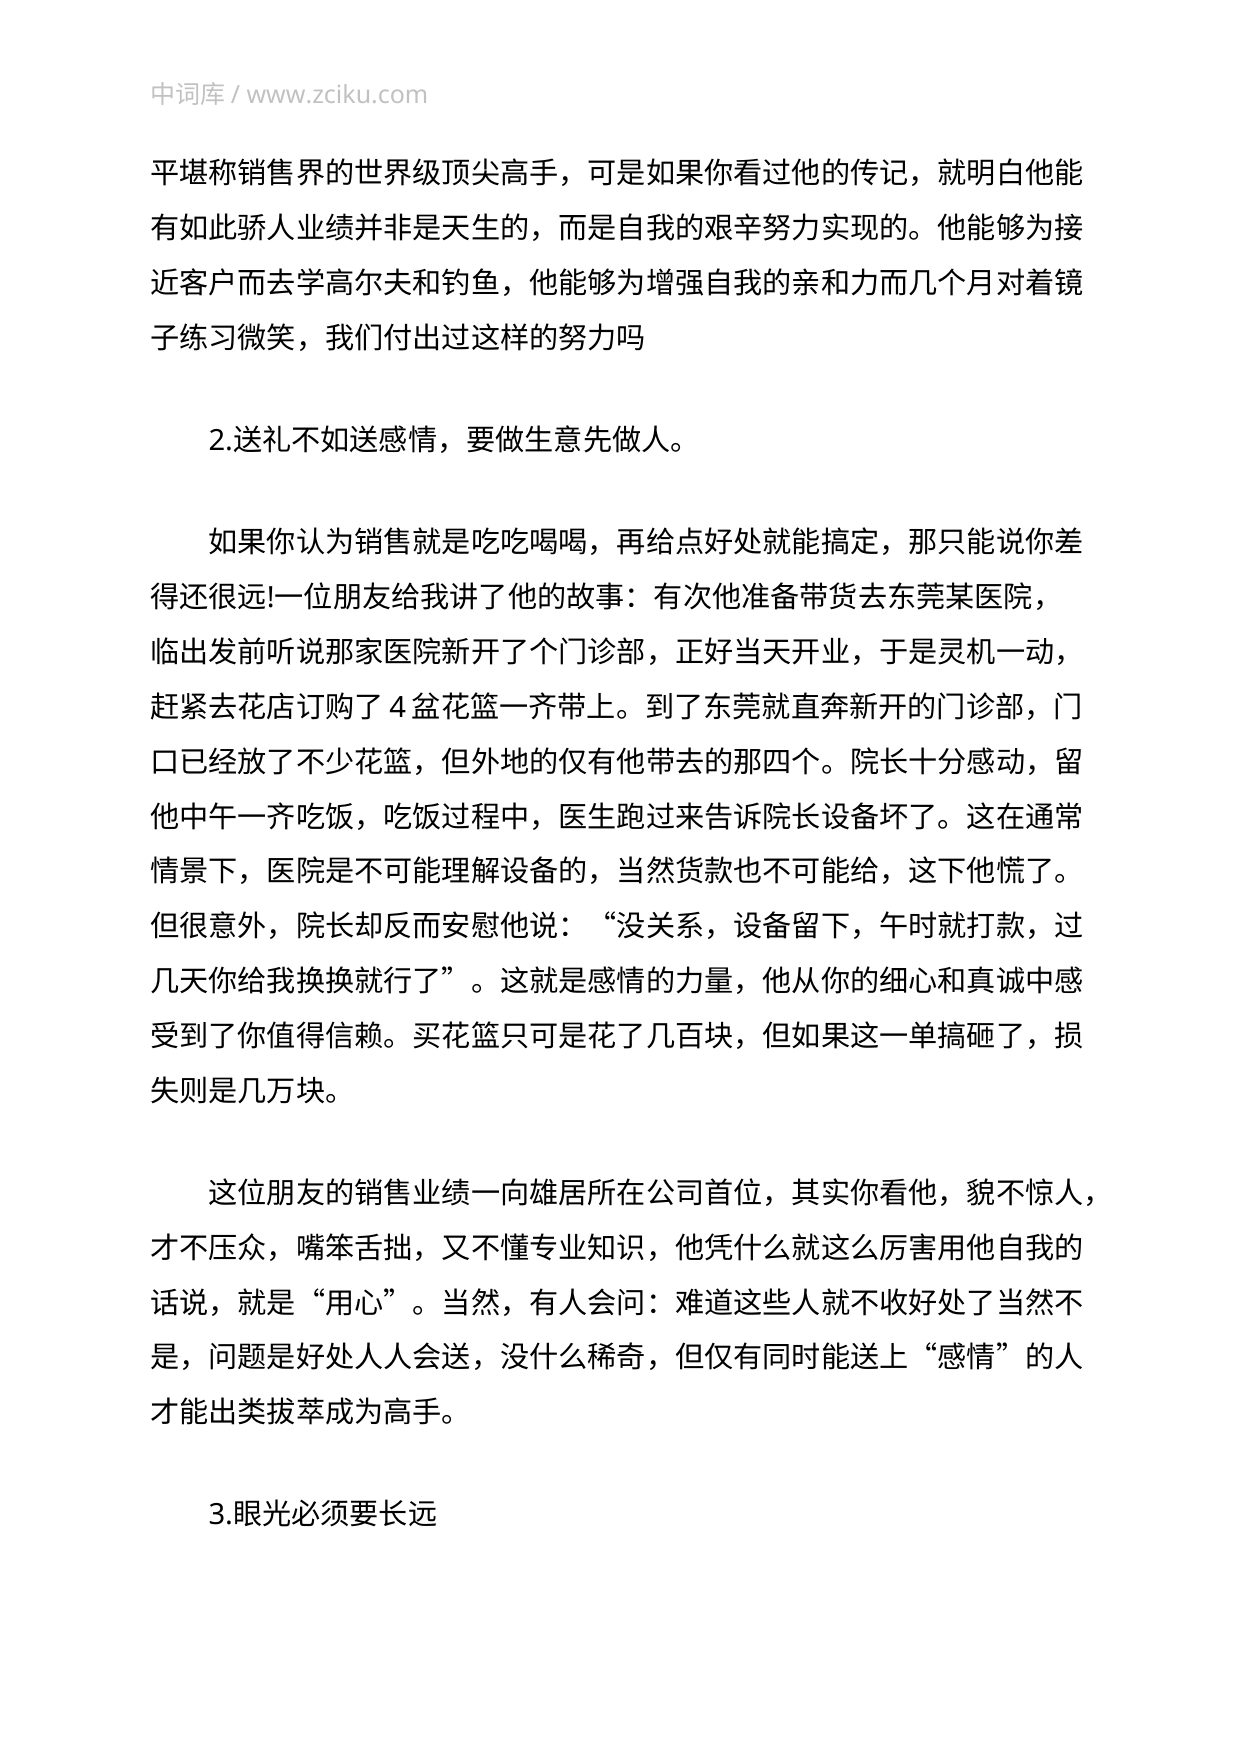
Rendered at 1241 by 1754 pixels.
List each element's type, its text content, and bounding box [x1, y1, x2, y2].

text 2.送礼不如送感情，要做生意先做人。 [150, 416, 1090, 459]
text 3.眼光必须要长远 [150, 1491, 1090, 1533]
text 这位朋友的销售业绩一向雄居所在公司首位，其实你看他，貌不惊人，才不压众，嘴笨舌拙，又不懂专业知识，他凭什么就这么厉害用他自我的话说，就是“用心”。当然，有人会问：难道这些人就不收好处了当然不是，问题是好处人人会送，没什么稀奇，但仅有同时能送上“感情”的人才能出类拔萃成为高手。 [150, 1169, 1090, 1431]
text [150, 150, 1090, 357]
text 如果你认为销售就是吃吃喝喝，再给点好处就能搞定，那只能说你差得还很远!一位朋友给我讲了他的故事：有次他准备带货去东莞某医院，临出发前听说那家医院新开了个门诊部，正好当天开业，于是灵机一动，赶紧去花店订购了4盆花篮一齐带上。到了东莞就直奔新开的门诊部，门口已经放了不少花篮，但外地的仅有他带去的那四个。院长十分感动，留他中午一齐吃饭，吃饭过程中，医生跑过来告诉院长设备坏了。这在通常情景下，医院是不可能理解设备的，当然货款也不可能给，这下他慌了。但很意外，院长却反而安慰他说：“没关系，设备留下，午时就打款，过几天你给我换换就行了”。这就是感情的力量，他从你的细心和真诚中感受到了你值得信赖。买花篮只可是花了几百块，但如果这一单搞砸了，损失则是几万块。 [150, 518, 1090, 1110]
